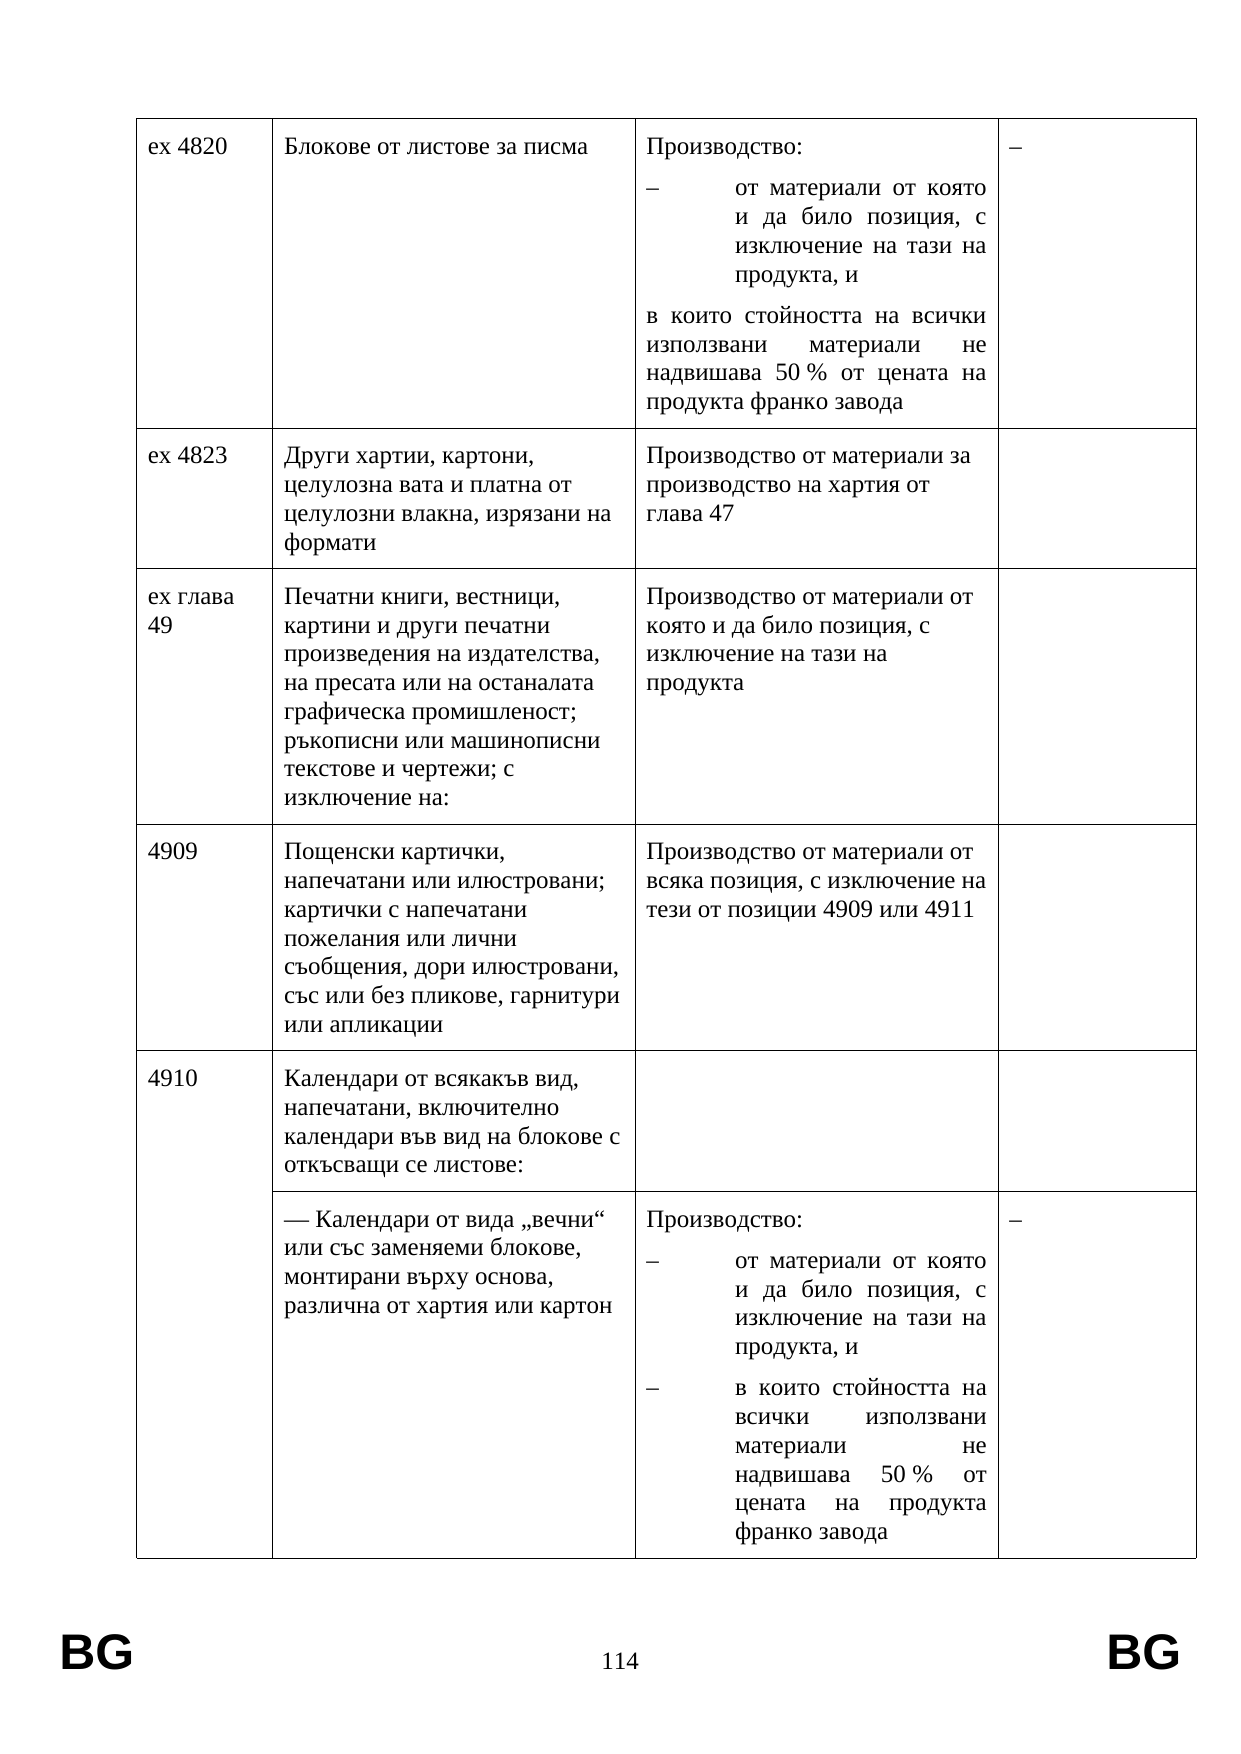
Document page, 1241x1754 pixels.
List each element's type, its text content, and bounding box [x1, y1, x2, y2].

table_cell [999, 1192, 1196, 1557]
table_cell — Календари от вида „вечни“ или със заменяеми блокове, монтирани върху основа, различна от хартия или картон [273, 1192, 635, 1557]
table_cell [636, 1051, 998, 1191]
table_cell ex 4823 [137, 429, 272, 568]
table_cell 4910 [137, 1051, 272, 1557]
table_cell Производство: от материали от която и да било позиция, с изключение на тази на продукта, и в които стойността на всички използвани материали не надвишава 50 % от цената на продукта франко завода [636, 1192, 998, 1557]
table_cell [999, 825, 1196, 1050]
table_cell Пощенски картички, напечатани или илюстровани; картички с напечатани пожелания или лични съобщения, дори илюстровани, със или без пликове, гарнитури или апликации [273, 825, 635, 1050]
table_cell 4909 [137, 825, 272, 1050]
table_cell Печатни книги, вестници, картини и други печатни произведения на издателства, на пресата или на останалата графическа промишленост; ръкописни или машинописни текстове и чертежи; с изключение на: [273, 569, 635, 823]
table_cell [999, 1051, 1196, 1191]
table_cell ex глава 49 [137, 569, 272, 823]
table_cell Производство от материали от всяка позиция, с изключение на тези от позиции 4909 или 4911 [636, 825, 998, 1050]
table_cell Производство от материали за производство на хартия от глава 47 [636, 429, 998, 568]
table_cell Производство от материали от която и да било позиция, с изключение на тази на продукта [636, 569, 998, 823]
table_cell Производство: от материали от която и да било позиция, с изключение на тази на продукта, и в които стойността на всички използвани материали не надвишава 50 % от цената на продукта франко завода [636, 119, 998, 427]
table_cell Блокове от листове за писма [273, 119, 635, 427]
table_cell [999, 429, 1196, 568]
table_cell [999, 569, 1196, 823]
table_cell Календари от всякакъв вид, напечатани, включително календари във вид на блокове с откъсващи се листове: [273, 1051, 635, 1191]
table_cell ex 4820 [137, 119, 272, 427]
table_cell Други хартии, картони, целулозна вата и платна от целулозни влакна, изрязани на формати [273, 429, 635, 568]
table_cell [999, 119, 1196, 427]
